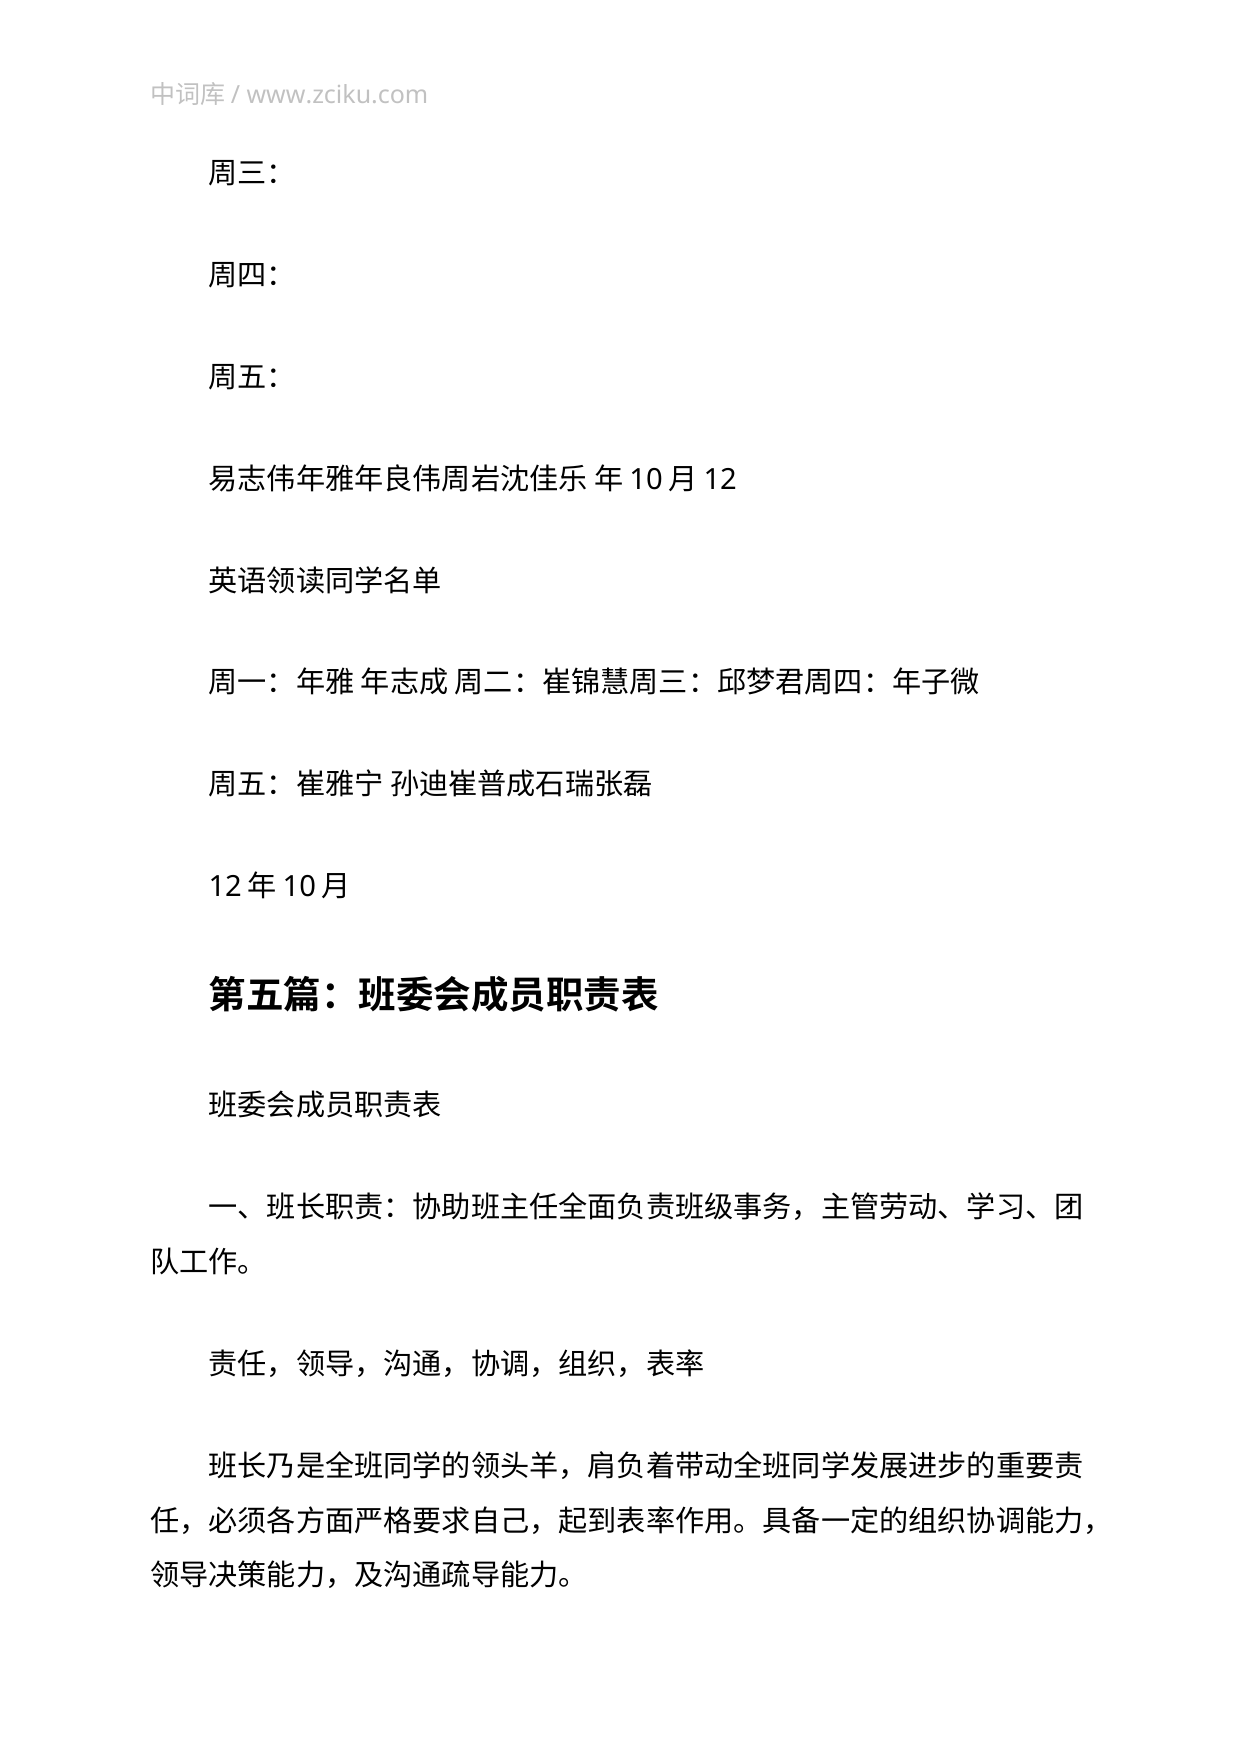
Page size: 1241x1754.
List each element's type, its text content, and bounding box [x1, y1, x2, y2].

text 12年10月 [150, 863, 1090, 905]
text 班委会成员职责表 [150, 1082, 1090, 1124]
text 周五：崔雅宁 孙迪崔普成石瑞张磊 [150, 761, 1090, 803]
text 责任，领导，沟通，协调，组织，表率 [150, 1340, 1090, 1383]
text 易志伟年雅年良伟周岩沈佳乐 年10月12 [150, 455, 1090, 498]
text 周一：年雅 年志成 周二：崔锦慧周三：邱梦君周四：年子微 [150, 659, 1090, 701]
text 一、班长职责：协助班主任全面负责班级事务，主管劳动、学习、团队工作。 [150, 1184, 1090, 1281]
text 班长乃是全班同学的领头羊，肩负着带动全班同学发展进步的重要责任，必须各方面严格要求自己，起到表率作用。具备一定的组织协调能力，领导决策能力，及沟通疏导能力。 [150, 1442, 1090, 1594]
text 周三： [150, 150, 1090, 192]
text 英语领读同学名单 [150, 557, 1090, 599]
text 周四： [150, 252, 1090, 294]
text 周五： [150, 353, 1090, 396]
text 第五篇：班委会成员职责表 [150, 964, 1090, 1019]
